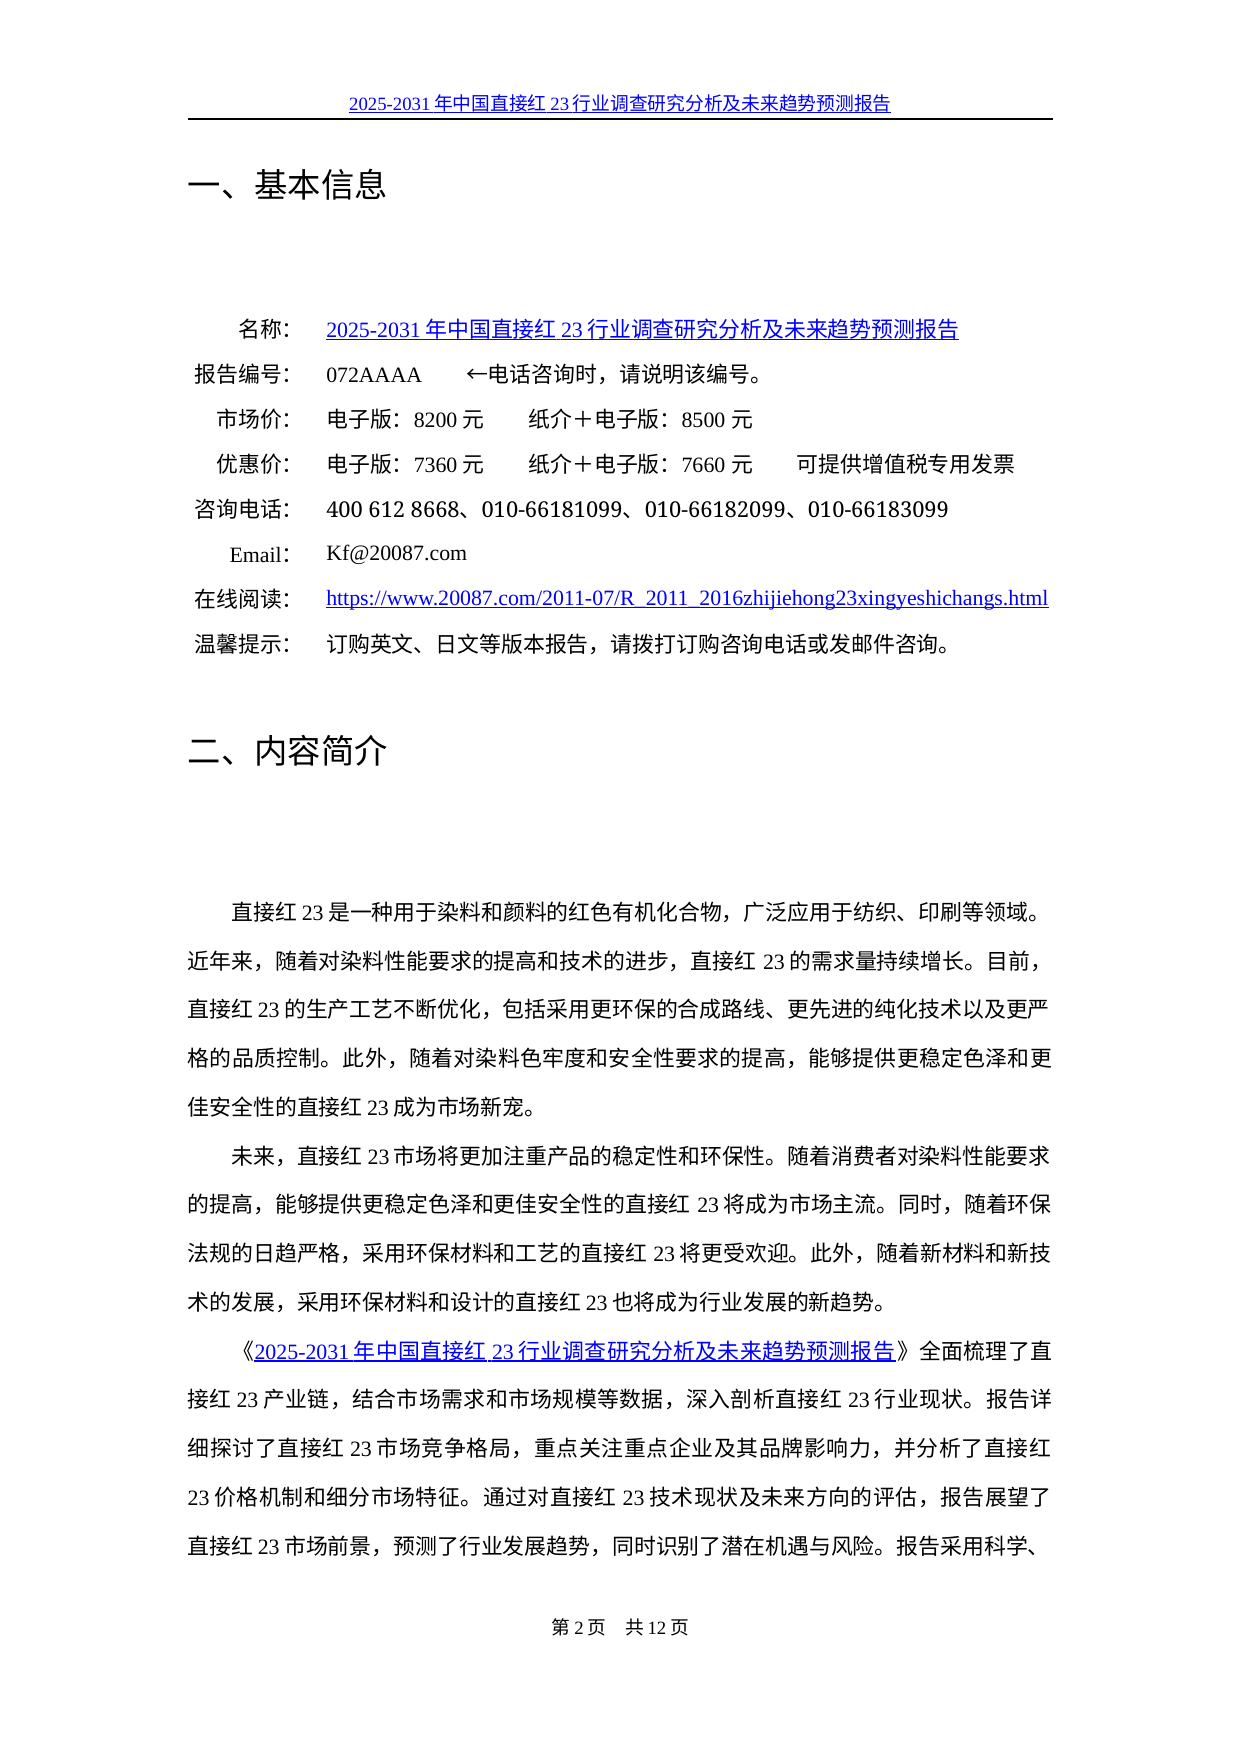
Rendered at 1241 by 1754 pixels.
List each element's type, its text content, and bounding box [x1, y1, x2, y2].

table_cell 咨询电话： [167, 492, 315, 537]
table_cell 在线阅读： [167, 582, 315, 627]
table_cell 报告编号： [167, 357, 315, 402]
table_cell 电子版：7360 元 纸介＋电子版：7660 元 可提供增值税专用发票 [315, 447, 1073, 492]
table_cell 072AAAA ←电话咨询时，请说明该编号。 [315, 357, 1073, 402]
table_header 名称： [167, 312, 315, 357]
table_header 2025-2031年中国直接红23行业调查研究分析及未来趋势预测报告 [315, 312, 1073, 357]
table_cell 400 612 8668、010-66181099、010-66182099、010-66183099 [315, 492, 1073, 537]
table_cell 电子版：8200 元 纸介＋电子版：8500 元 [315, 402, 1073, 447]
table_cell Kf@20087.com [315, 537, 1073, 582]
title 一、基本信息 [187, 150, 1053, 215]
title 二、内容简介 [187, 717, 1053, 782]
table_cell [315, 582, 1073, 627]
table_cell 温馨提示： [167, 627, 315, 672]
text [187, 894, 1053, 1561]
table_cell Email： [167, 537, 315, 582]
table_cell 市场价： [167, 402, 315, 447]
table_cell 优惠价： [167, 447, 315, 492]
table_cell 订购英文、日文等版本报告，请拨打订购咨询电话或发邮件咨询。 [315, 627, 1073, 672]
